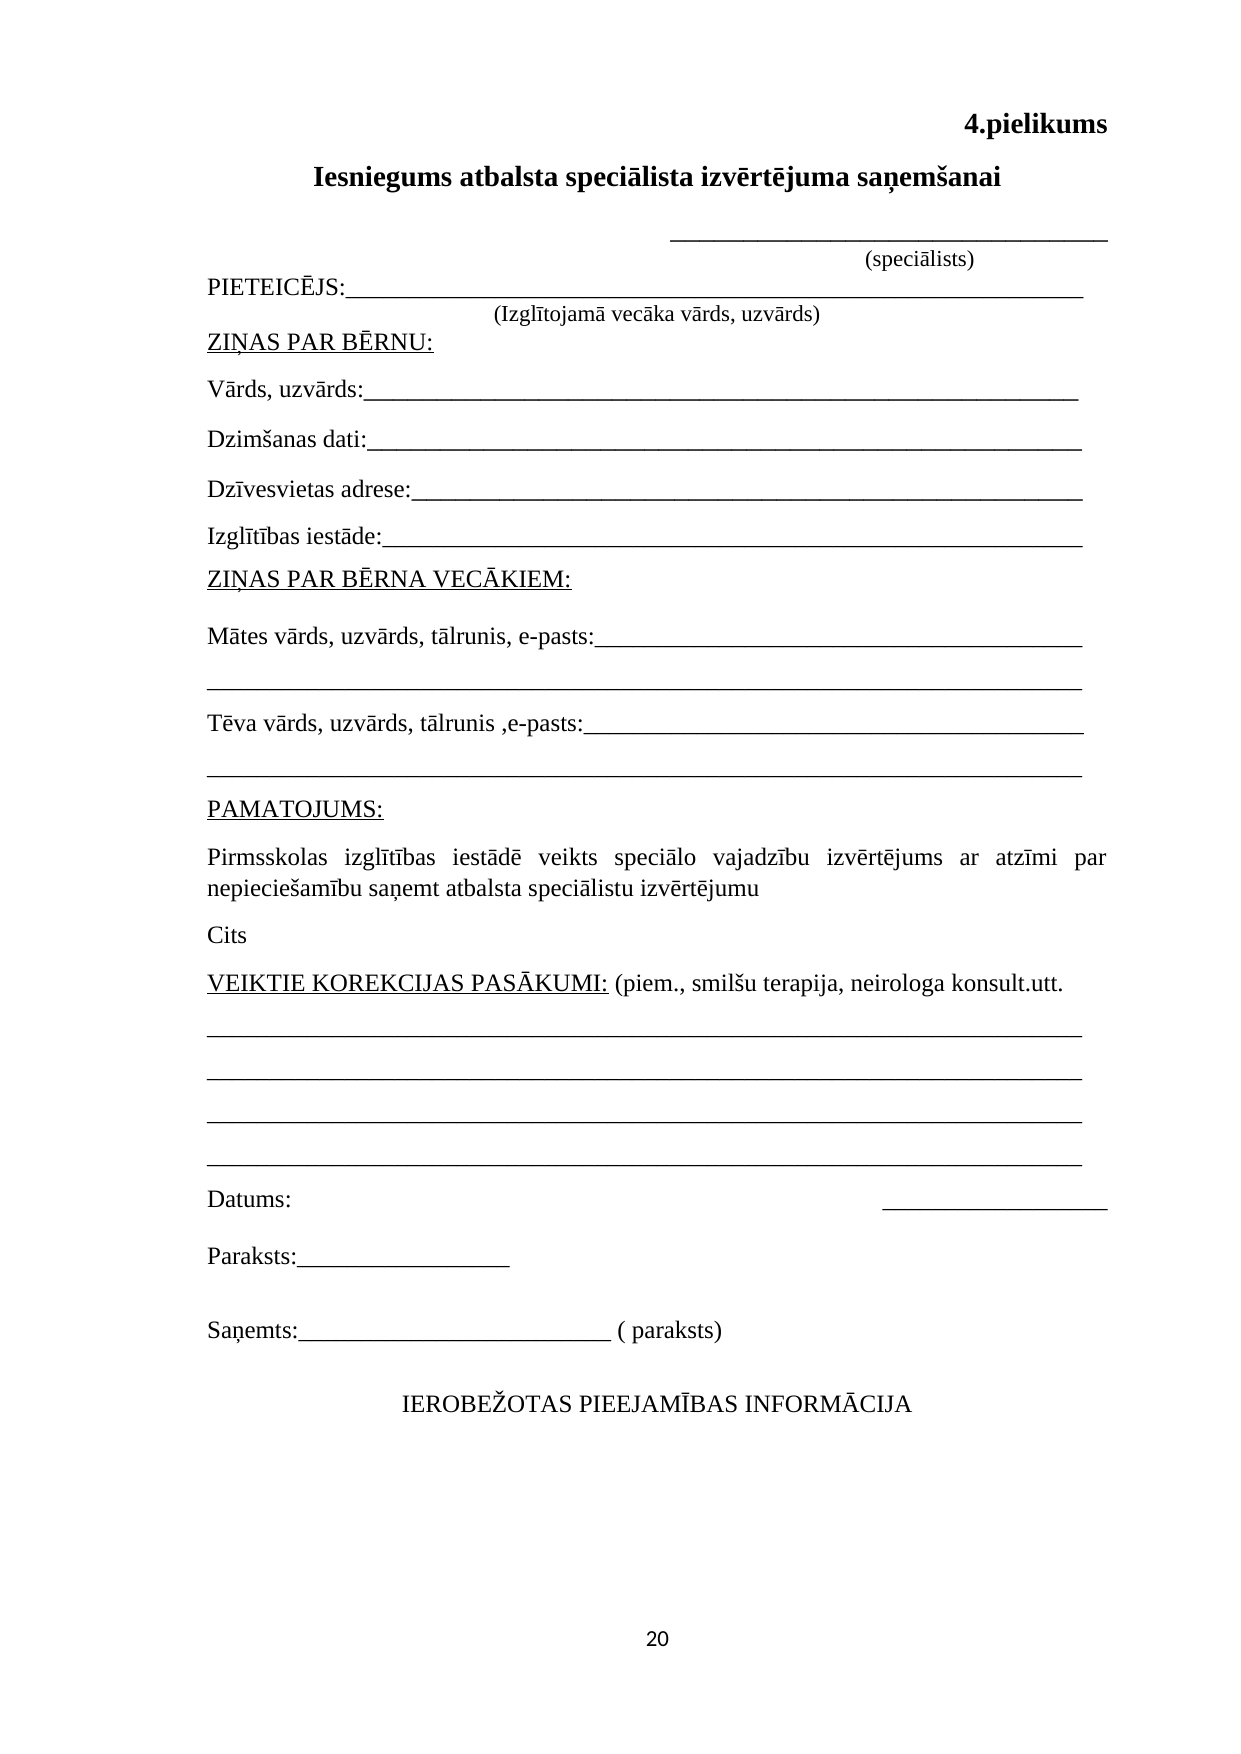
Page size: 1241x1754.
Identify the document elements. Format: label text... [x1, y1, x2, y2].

text Iesniegums atbalsta speciālista izvērtējuma saņemšanai [207, 159, 1107, 192]
text Izglītības iestāde:________________________________________________________ [207, 521, 1107, 549]
text Saņemts:_________________________ ( paraksts) [207, 1315, 1107, 1344]
text VEIKTIE KOREKCIJAS PASĀKUMI: (piem., smilšu terapija, neirologa konsult.utt. [207, 968, 1107, 997]
text IEROBEŽOTAS PIEEJAMĪBAS INFORMĀCIJA [207, 1389, 1107, 1418]
text ______________________________________________________________________ [207, 1011, 1107, 1040]
text Cits [207, 920, 1107, 949]
text ______________________________________________________________________ [207, 1097, 1107, 1126]
text ZIŅAS PAR BĒRNA VECĀKIEM: [207, 564, 1107, 593]
text Dzimšanas dati:_________________________________________________ [207, 420, 1107, 454]
text ZIŅAS PAR BĒRNU: [207, 327, 1107, 355]
text Dzīvesvietas adrese:______________________________________________ [207, 470, 1107, 504]
text Pirmsskolas izglītības iestādē veikts speciālo vajadzību izvērtējums ar atzīmi par nepieciešamību saņemt atbalsta speciālistu izvērtējumu [207, 842, 1107, 901]
text ______________________________ [207, 212, 1107, 245]
text Datums: __________________ Paraksts:_________________ [207, 1184, 1107, 1270]
text (speciālists) [732, 245, 1107, 272]
text ______________________________________________________________________ [207, 664, 1107, 693]
text Vārds, uzvārds:_________________________________________________ [207, 370, 1107, 403]
text Mātes vārds, uzvārds, tālrunis, e-pasts:_______________________________________ [207, 621, 1107, 650]
text ______________________________________________________________________ [207, 751, 1107, 779]
text ______________________________________________________________________ [207, 1141, 1107, 1169]
text PAMATOJUMS: [207, 794, 1107, 823]
text 4.pielikums [207, 106, 1107, 139]
text PIETEICĒJS:___________________________________________________________ [207, 272, 1107, 300]
text (Izglītojamā vecāka vārds, uzvārds) [207, 300, 1107, 327]
text Tēva vārds, uzvārds, tālrunis ,e-pasts:________________________________________ [207, 708, 1107, 736]
text ______________________________________________________________________ [207, 1054, 1107, 1083]
